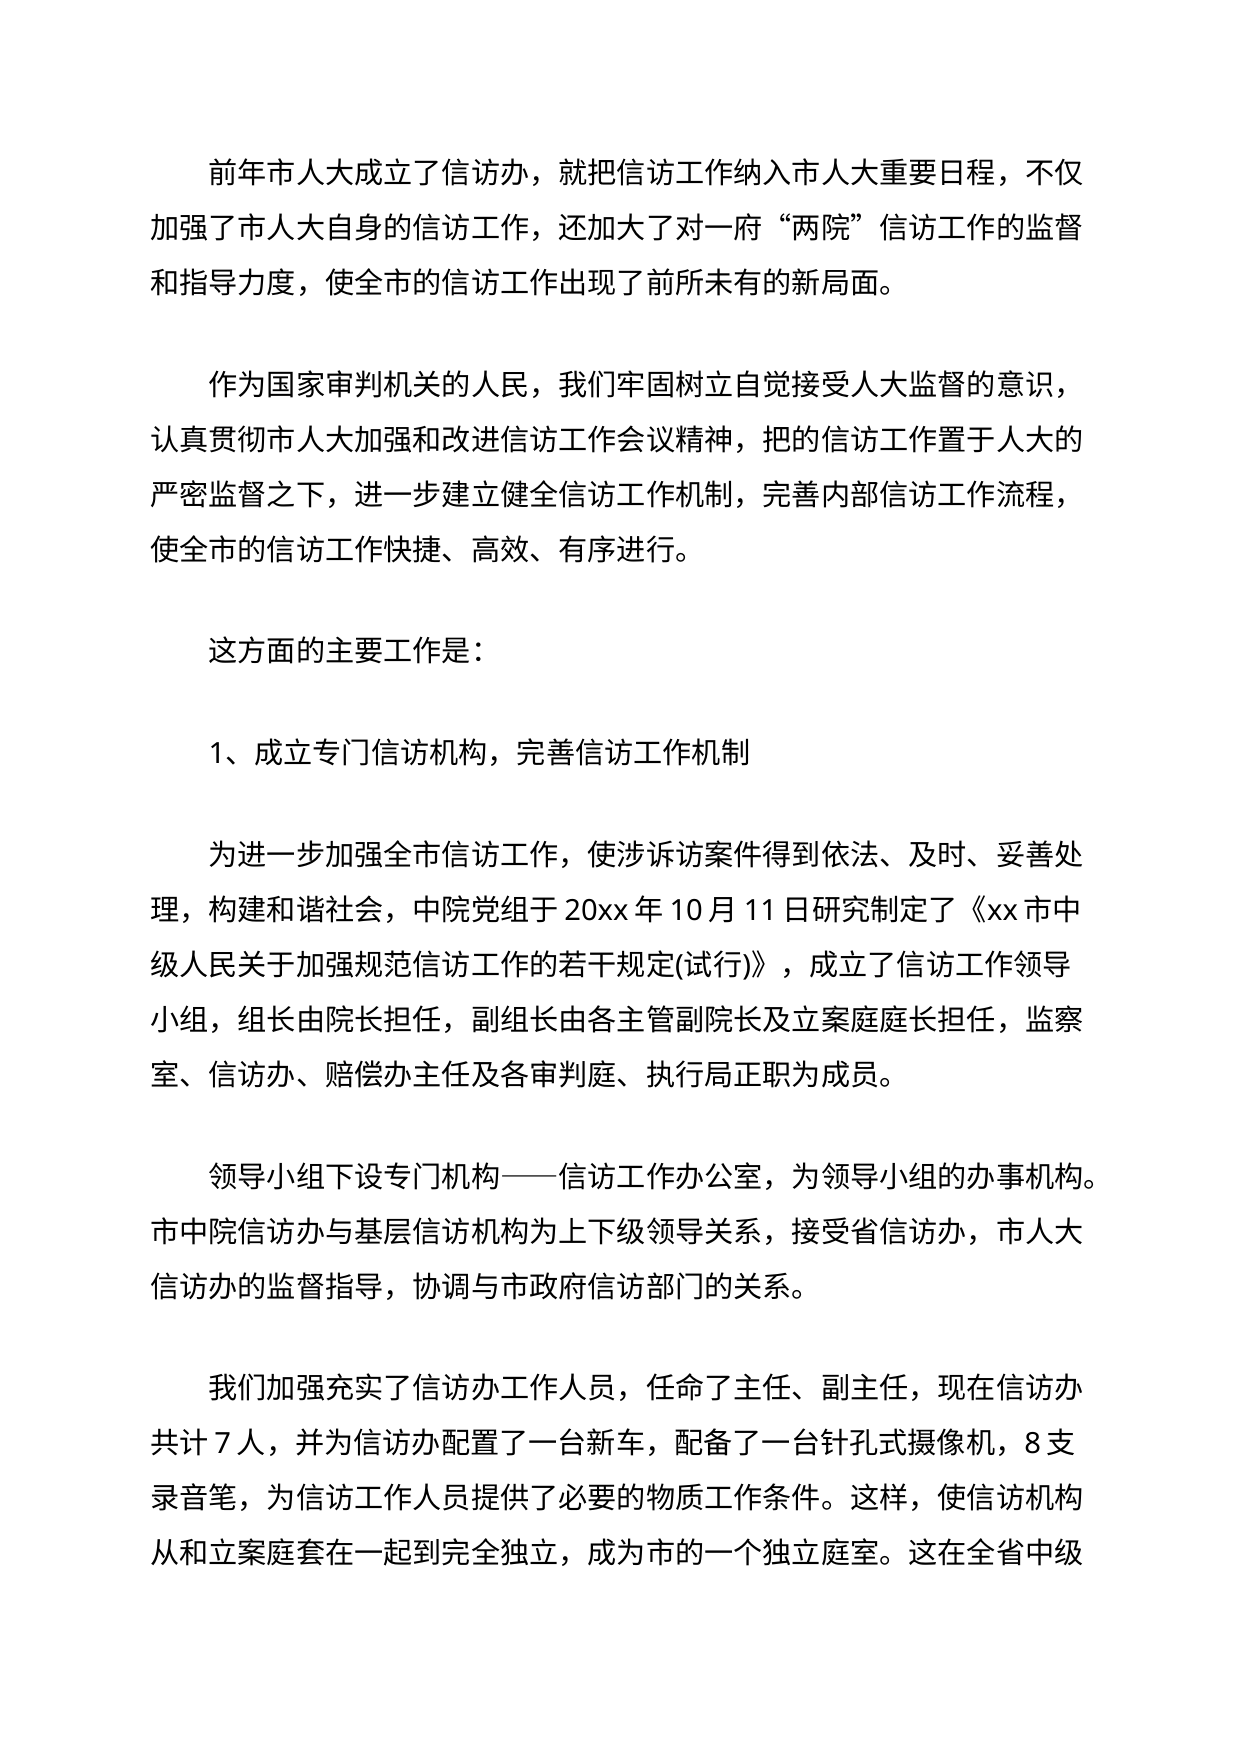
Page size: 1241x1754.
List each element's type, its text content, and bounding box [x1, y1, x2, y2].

text 作为国家审判机关的人民，我们牢固树立自觉接受人大监督的意识，认真贯彻市人大加强和改进信访工作会议精神，把的信访工作置于人大的严密监督之下，进一步建立健全信访工作机制，完善内部信访工作流程，使全市的信访工作快捷、高效、有序进行。 [150, 362, 1090, 568]
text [150, 1365, 1090, 1572]
text 领导小组下设专门机构——信访工作办公室，为领导小组的办事机构。市中院信访办与基层信访机构为上下级领导关系，接受省信访办，市人大信访办的监督指导，协调与市政府信访部门的关系。 [150, 1153, 1090, 1305]
text 为进一步加强全市信访工作，使涉诉访案件得到依法、及时、妥善处理，构建和谐社会，中院党组于20xx年10月11日研究制定了《xx市中级人民关于加强规范信访工作的若干规定(试行)》，成立了信访工作领导小组，组长由院长担任，副组长由各主管副院长及立案庭庭长担任，监察室、信访办、赔偿办主任及各审判庭、执行局正职为成员。 [150, 832, 1090, 1094]
text 这方面的主要工作是： [150, 628, 1090, 670]
text 1、成立专门信访机构，完善信访工作机制 [150, 730, 1090, 772]
text 前年市人大成立了信访办，就把信访工作纳入市人大重要日程，不仅加强了市人大自身的信访工作，还加大了对一府“两院”信访工作的监督和指导力度，使全市的信访工作出现了前所未有的新局面。 [150, 150, 1090, 302]
